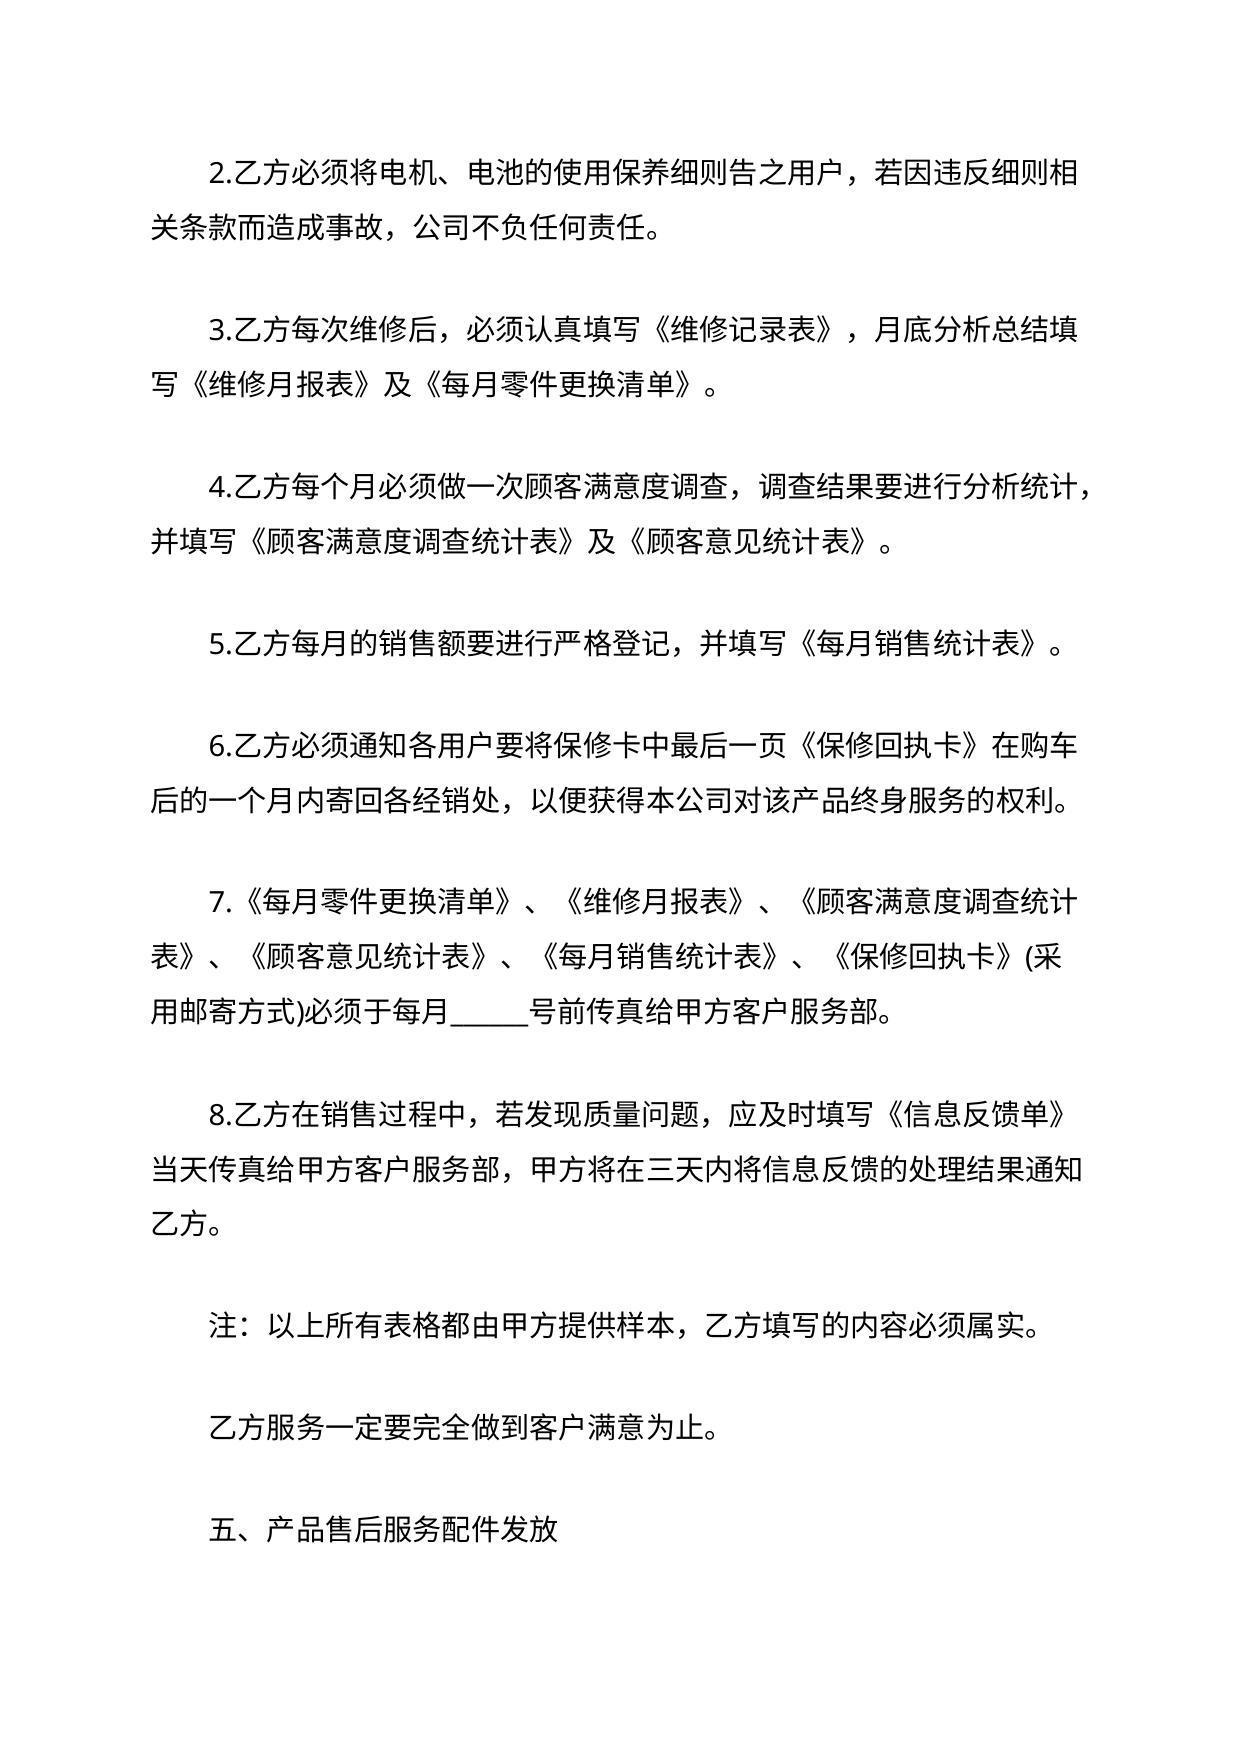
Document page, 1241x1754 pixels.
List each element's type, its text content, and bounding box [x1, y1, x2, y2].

text 7.《每月零件更换清单》、《维修月报表》、《顾客满意度调查统计表》、《顾客意见统计表》、《每月销售统计表》、《保修回执卡》(采用邮寄方式)必须于每月______号前传真给甲方客户服务部。 [150, 879, 1090, 1031]
text 4.乙方每个月必须做一次顾客满意度调查，调查结果要进行分析统计，并填写《顾客满意度调查统计表》及《顾客意见统计表》。 [150, 463, 1090, 561]
text 注：以上所有表格都由甲方提供样本，乙方填写的内容必须属实。 [150, 1303, 1090, 1345]
text 3.乙方每次维修后，必须认真填写《维修记录表》，月底分析总结填写《维修月报表》及《每月零件更换清单》。 [150, 307, 1090, 404]
text 2.乙方必须将电机、电池的使用保养细则告之用户，若因违反细则相关条款而造成事故，公司不负任何责任。 [150, 150, 1090, 247]
text 8.乙方在销售过程中，若发现质量问题，应及时填写《信息反馈单》当天传真给甲方客户服务部，甲方将在三天内将信息反馈的处理结果通知乙方。 [150, 1091, 1090, 1243]
text 五、产品售后服务配件发放 [150, 1506, 1090, 1548]
text 5.乙方每月的销售额要进行严格登记，并填写《每月销售统计表》。 [150, 620, 1090, 663]
text 乙方服务一定要完全做到客户满意为止。 [150, 1404, 1090, 1447]
text 6.乙方必须通知各用户要将保修卡中最后一页《保修回执卡》在购车后的一个月内寄回各经销处，以便获得本公司对该产品终身服务的权利。 [150, 722, 1090, 819]
